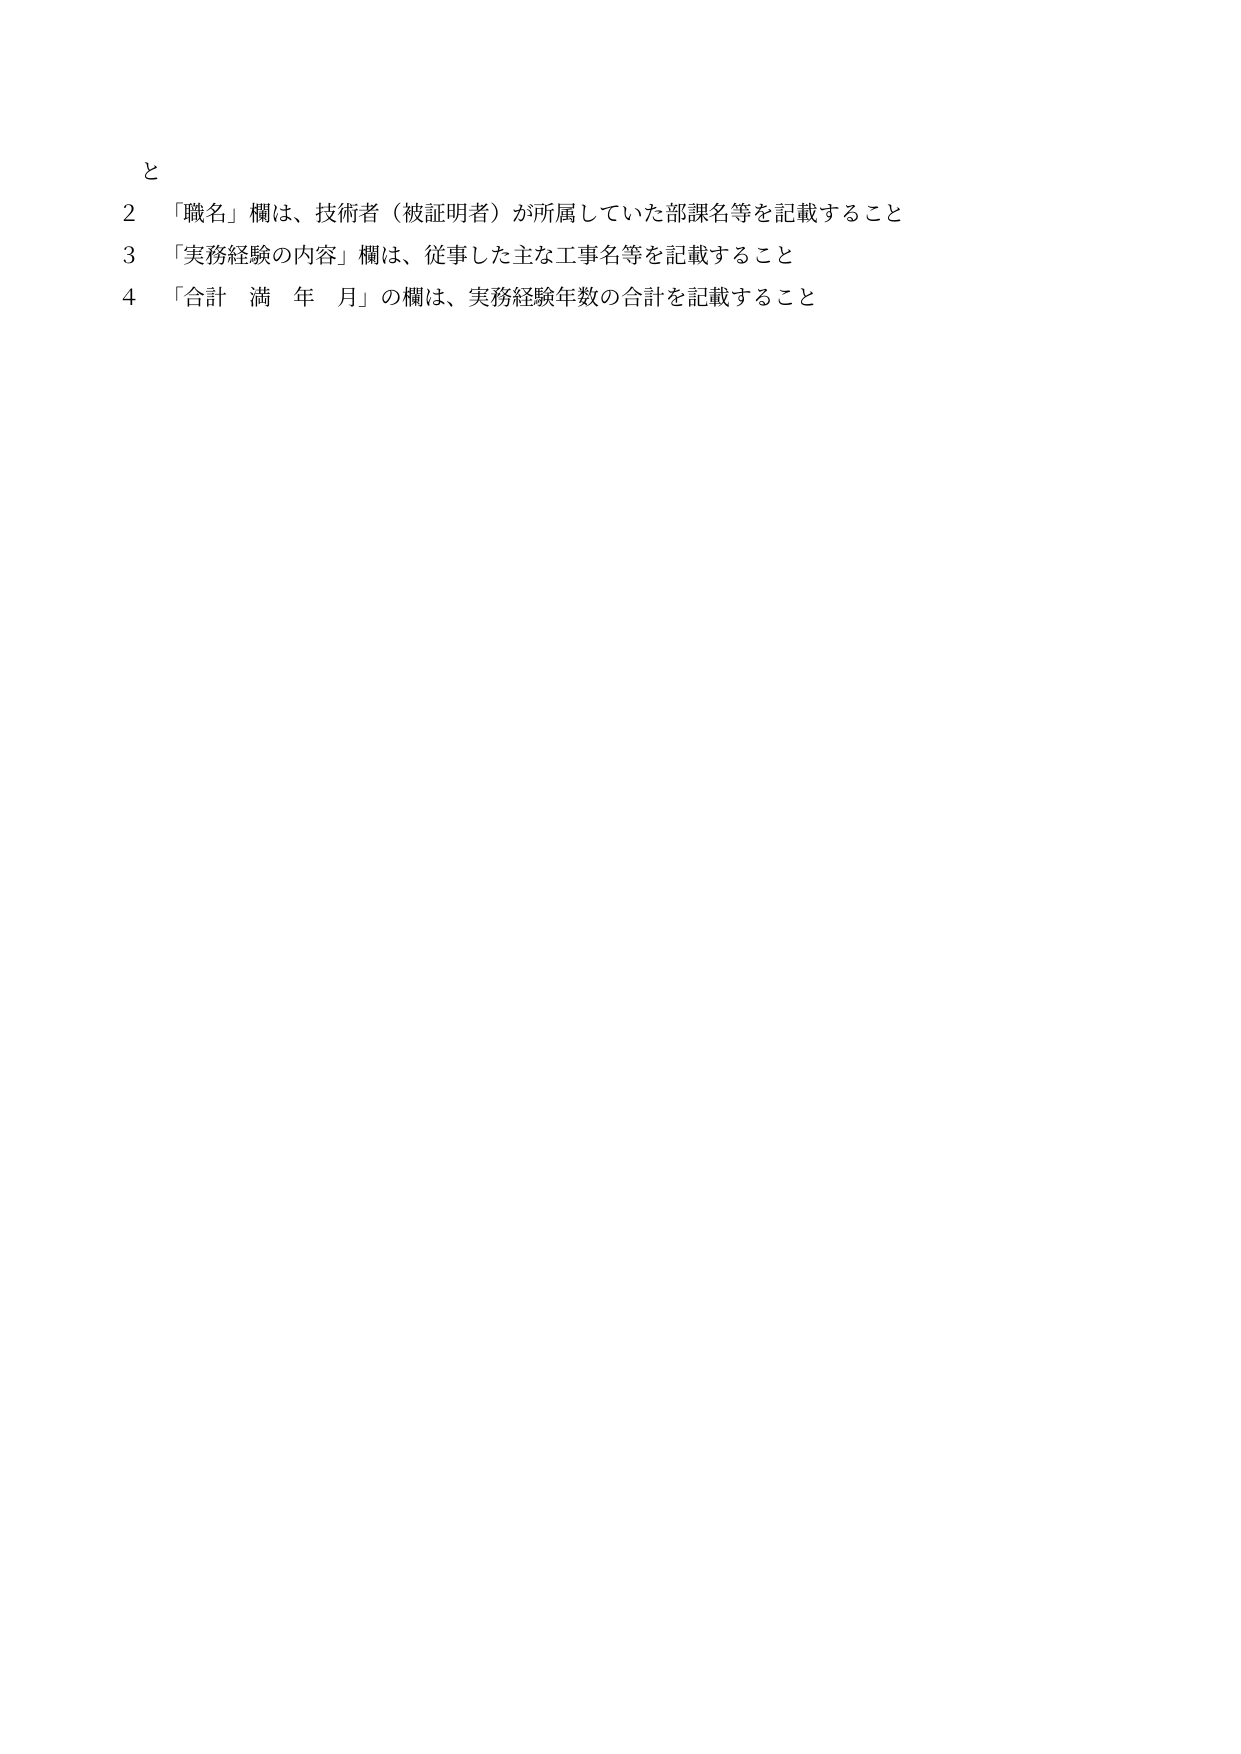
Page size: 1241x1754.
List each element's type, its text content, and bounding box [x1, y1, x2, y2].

text ４ 「合計 満 年 月」の欄は、実務経験年数の合計を記載すること [118, 275, 1122, 317]
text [118, 149, 1122, 191]
text ２ 「職名」欄は、技術者（被証明者）が所属していた部課名等を記載すること [118, 191, 1122, 233]
text ３ 「実務経験の内容」欄は、従事した主な工事名等を記載すること [118, 233, 1122, 275]
